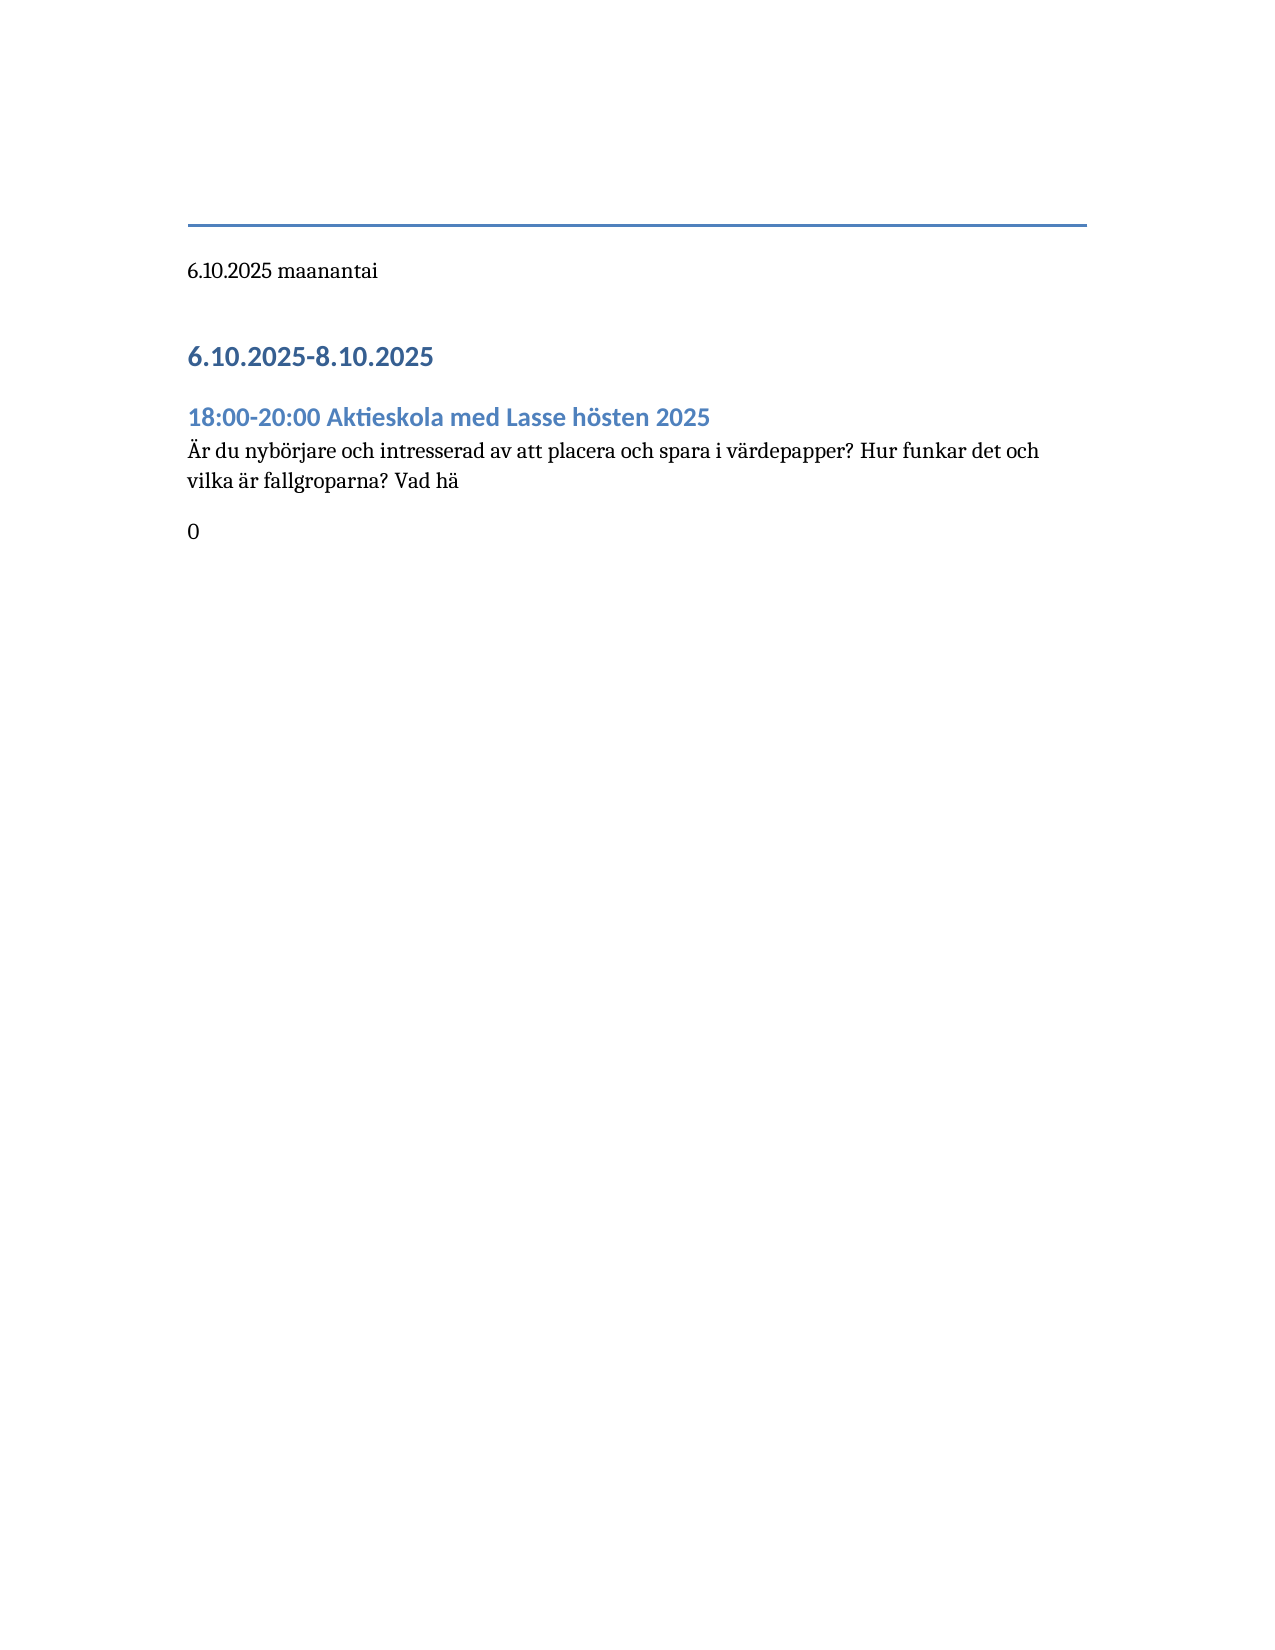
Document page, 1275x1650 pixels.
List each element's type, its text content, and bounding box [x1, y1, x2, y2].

subtitle 18:00-20:00 Aktieskola med Lasse hösten 2025 [187, 400, 1087, 433]
text 0 [187, 519, 1087, 545]
subtitle 6.10.2025-8.10.2025 [187, 338, 1087, 374]
text Är du nybörjare och intresserad av att placera och spara i värdepapper? Hur funkar det och vilka är fallgroparna? Vad hä [187, 438, 1087, 494]
text 6.10.2025 maanantai [187, 258, 1087, 284]
